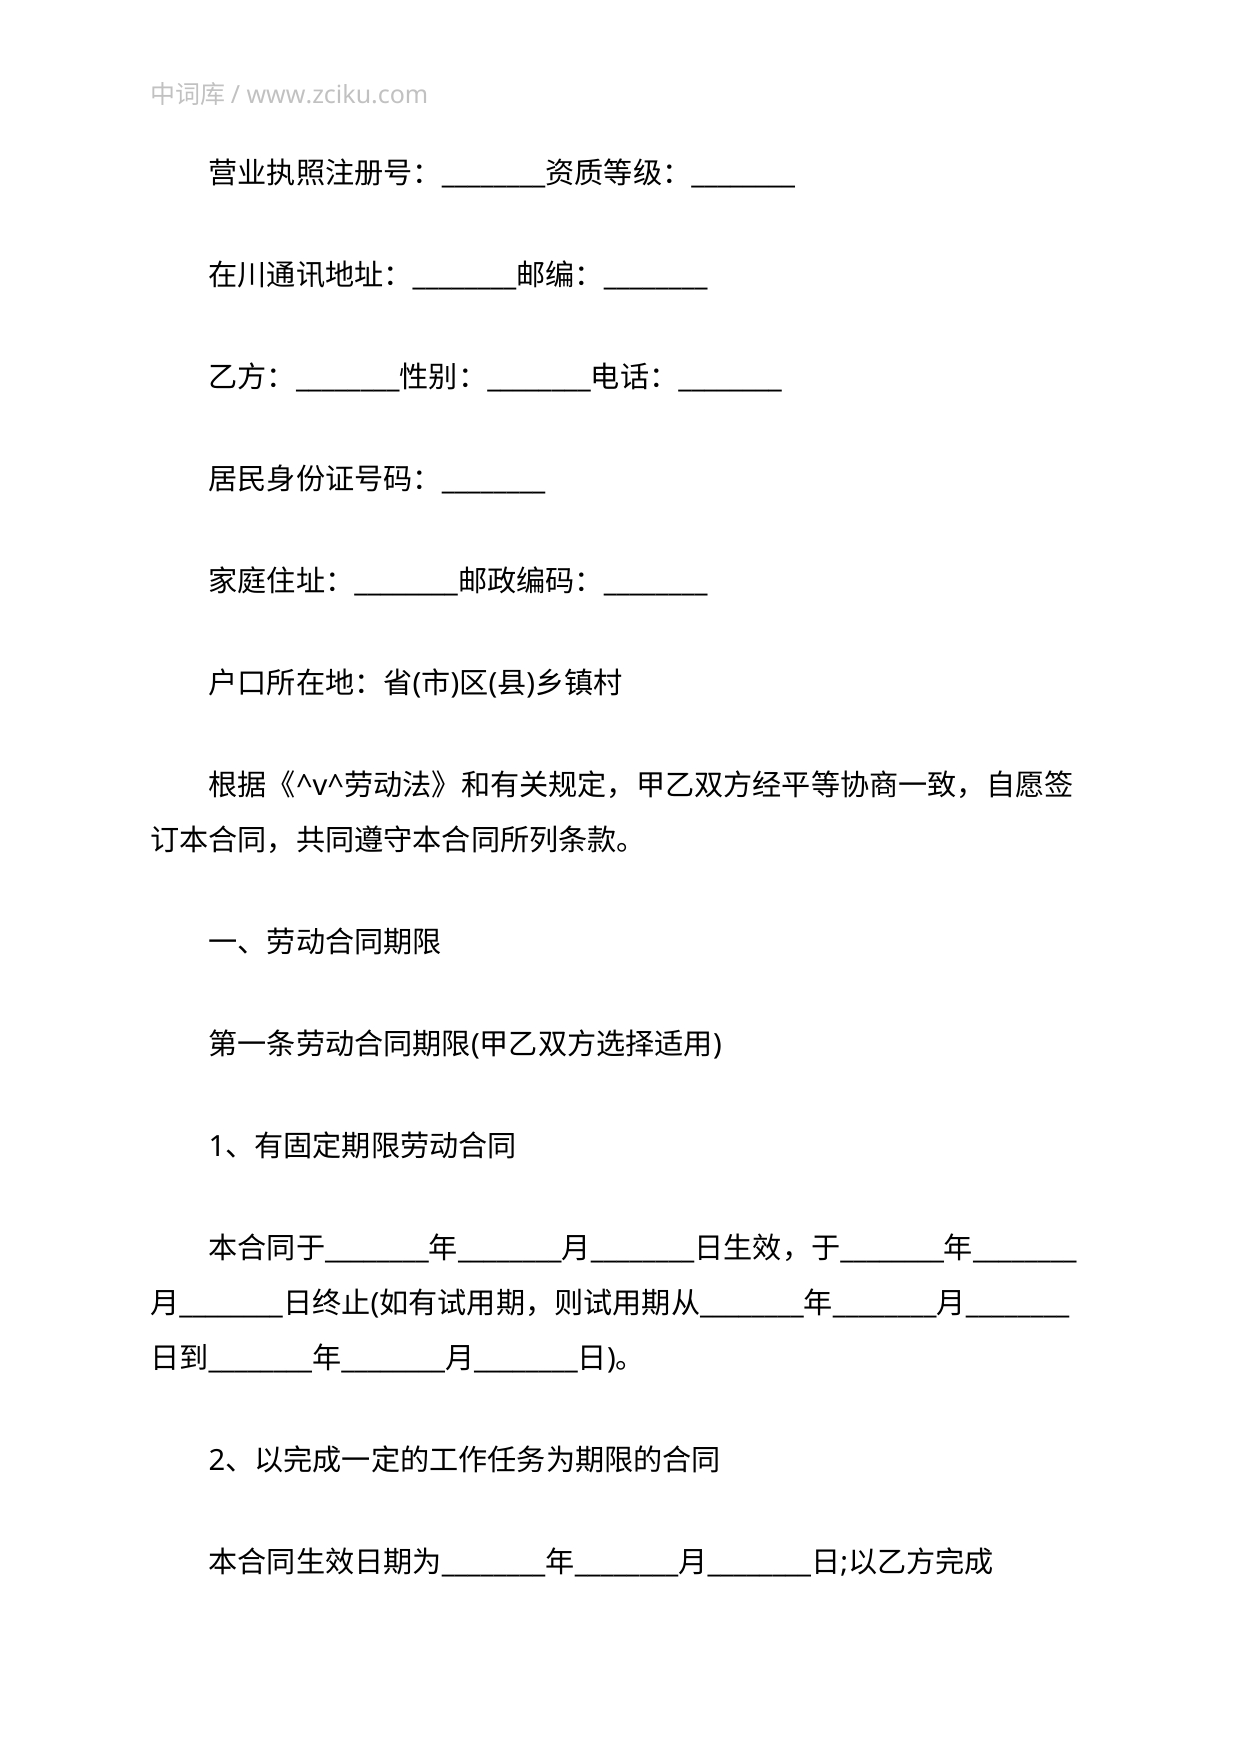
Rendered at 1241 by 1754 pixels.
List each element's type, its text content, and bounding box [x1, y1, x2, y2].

text 户口所在地：省(市)区(县)乡镇村 [150, 660, 1090, 702]
text 营业执照注册号：________资质等级：________ [150, 150, 1090, 192]
text 根据《^v^劳动法》和有关规定，甲乙双方经平等协商一致，自愿签订本合同，共同遵守本合同所列条款。 [150, 762, 1090, 859]
text 在川通讯地址：________邮编：________ [150, 252, 1090, 294]
text 1、有固定期限劳动合同 [150, 1122, 1090, 1165]
text 本合同于________年________月________日生效，于________年________月________日终止(如有试用期，则试用期从________年________月________日到________年________月________日)。 [150, 1224, 1090, 1377]
text 第一条劳动合同期限(甲乙双方选择适用) [150, 1020, 1090, 1063]
text 本合同生效日期为________年________月________日;以乙方完成 [150, 1538, 1090, 1581]
text 一、劳动合同期限 [150, 919, 1090, 961]
text 2、以完成一定的工作任务为期限的合同 [150, 1436, 1090, 1479]
text 居民身份证号码：________ [150, 456, 1090, 498]
text 乙方：________性别：________电话：________ [150, 354, 1090, 396]
text 家庭住址：________邮政编码：________ [150, 558, 1090, 600]
